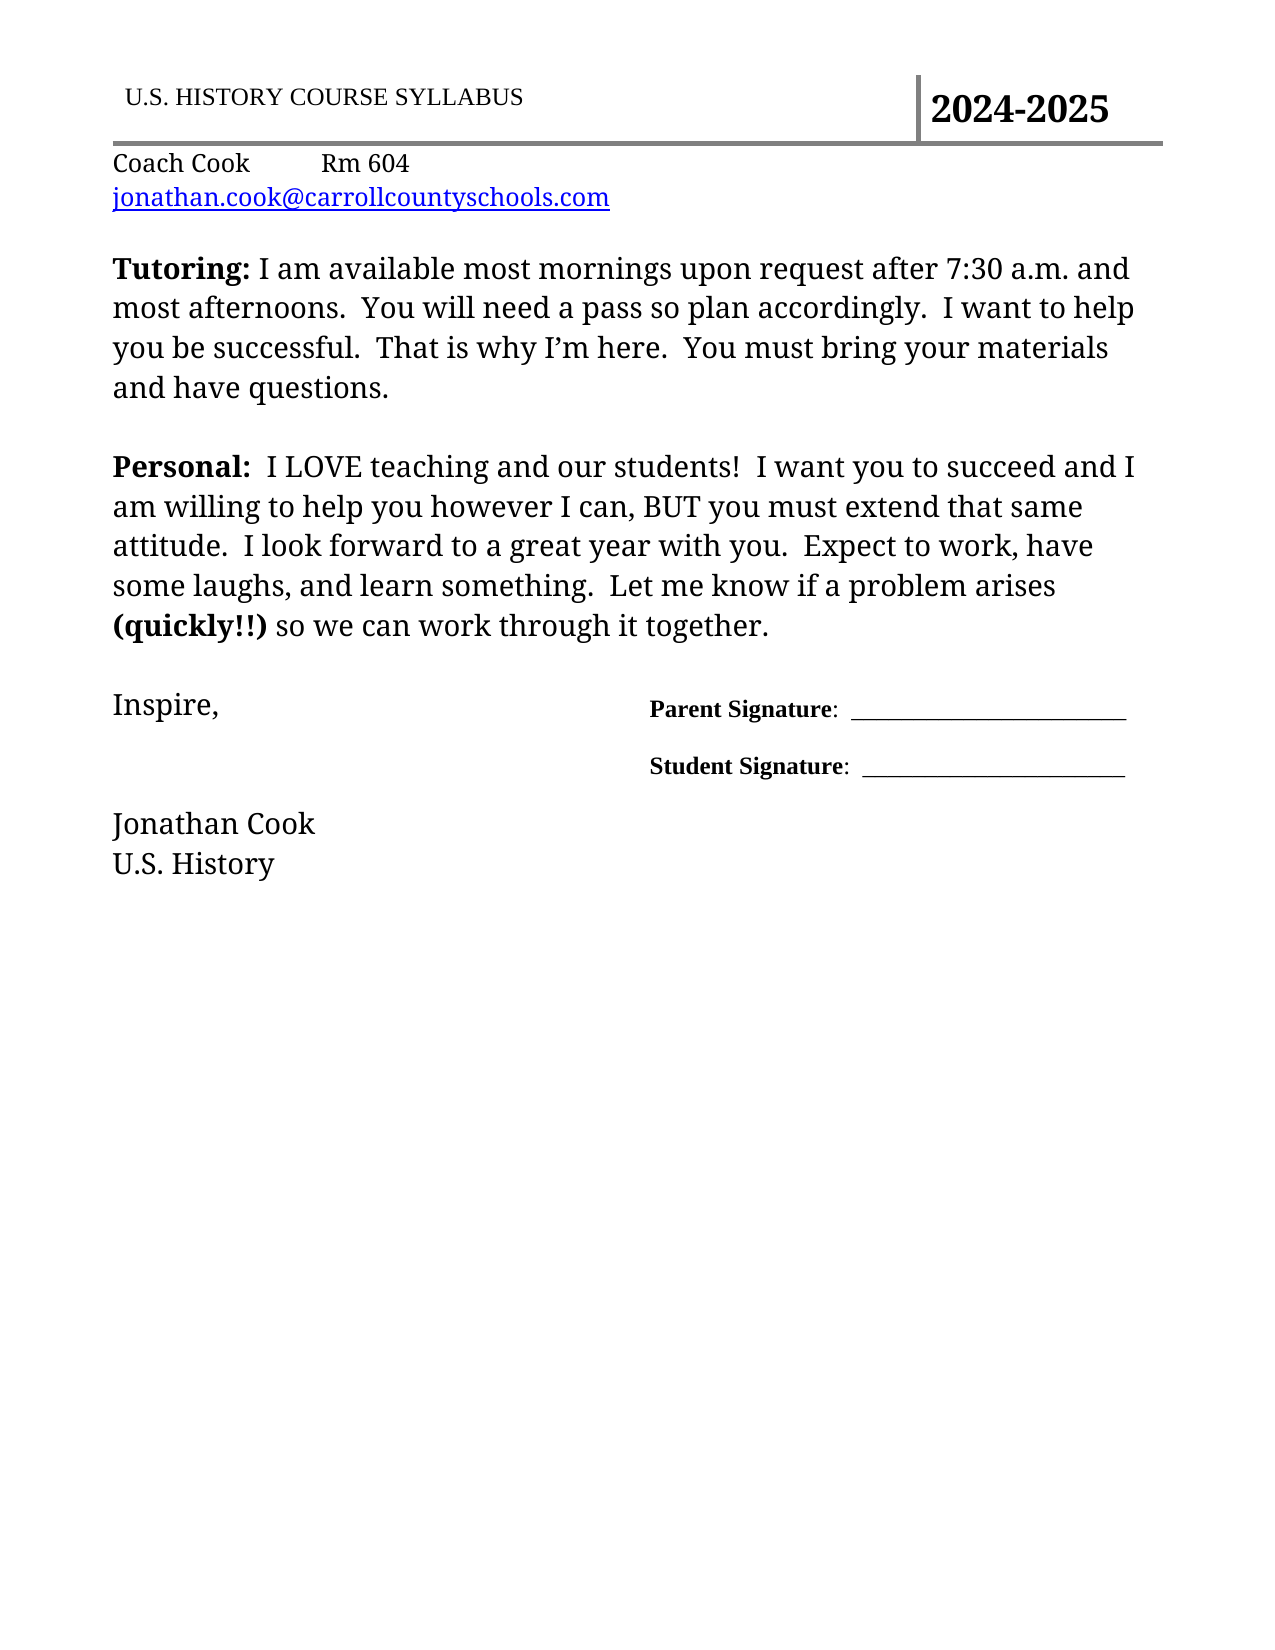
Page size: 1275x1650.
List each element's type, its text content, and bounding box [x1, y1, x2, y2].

text Personal: I LOVE teaching and our students! I want you to succeed and I am willing to help you however I can, BUT you must extend that same attitude. I look forward to a great year with you. Expect to work, have some laughs, and learn something. Let me know if a problem arises (quickly!!) so we can work through it together. [112, 446, 1162, 645]
text Inspire, [112, 684, 1162, 724]
text Tutoring: I am available most mornings upon request after 7:30 a.m. and most afternoons. You will need a pass so plan accordingly. I want to help you be successful. That is why I’m here. You must bring your materials and have questions. [112, 248, 1162, 407]
text U.S. History [112, 843, 1162, 883]
text Jonathan Cook [112, 803, 1162, 843]
